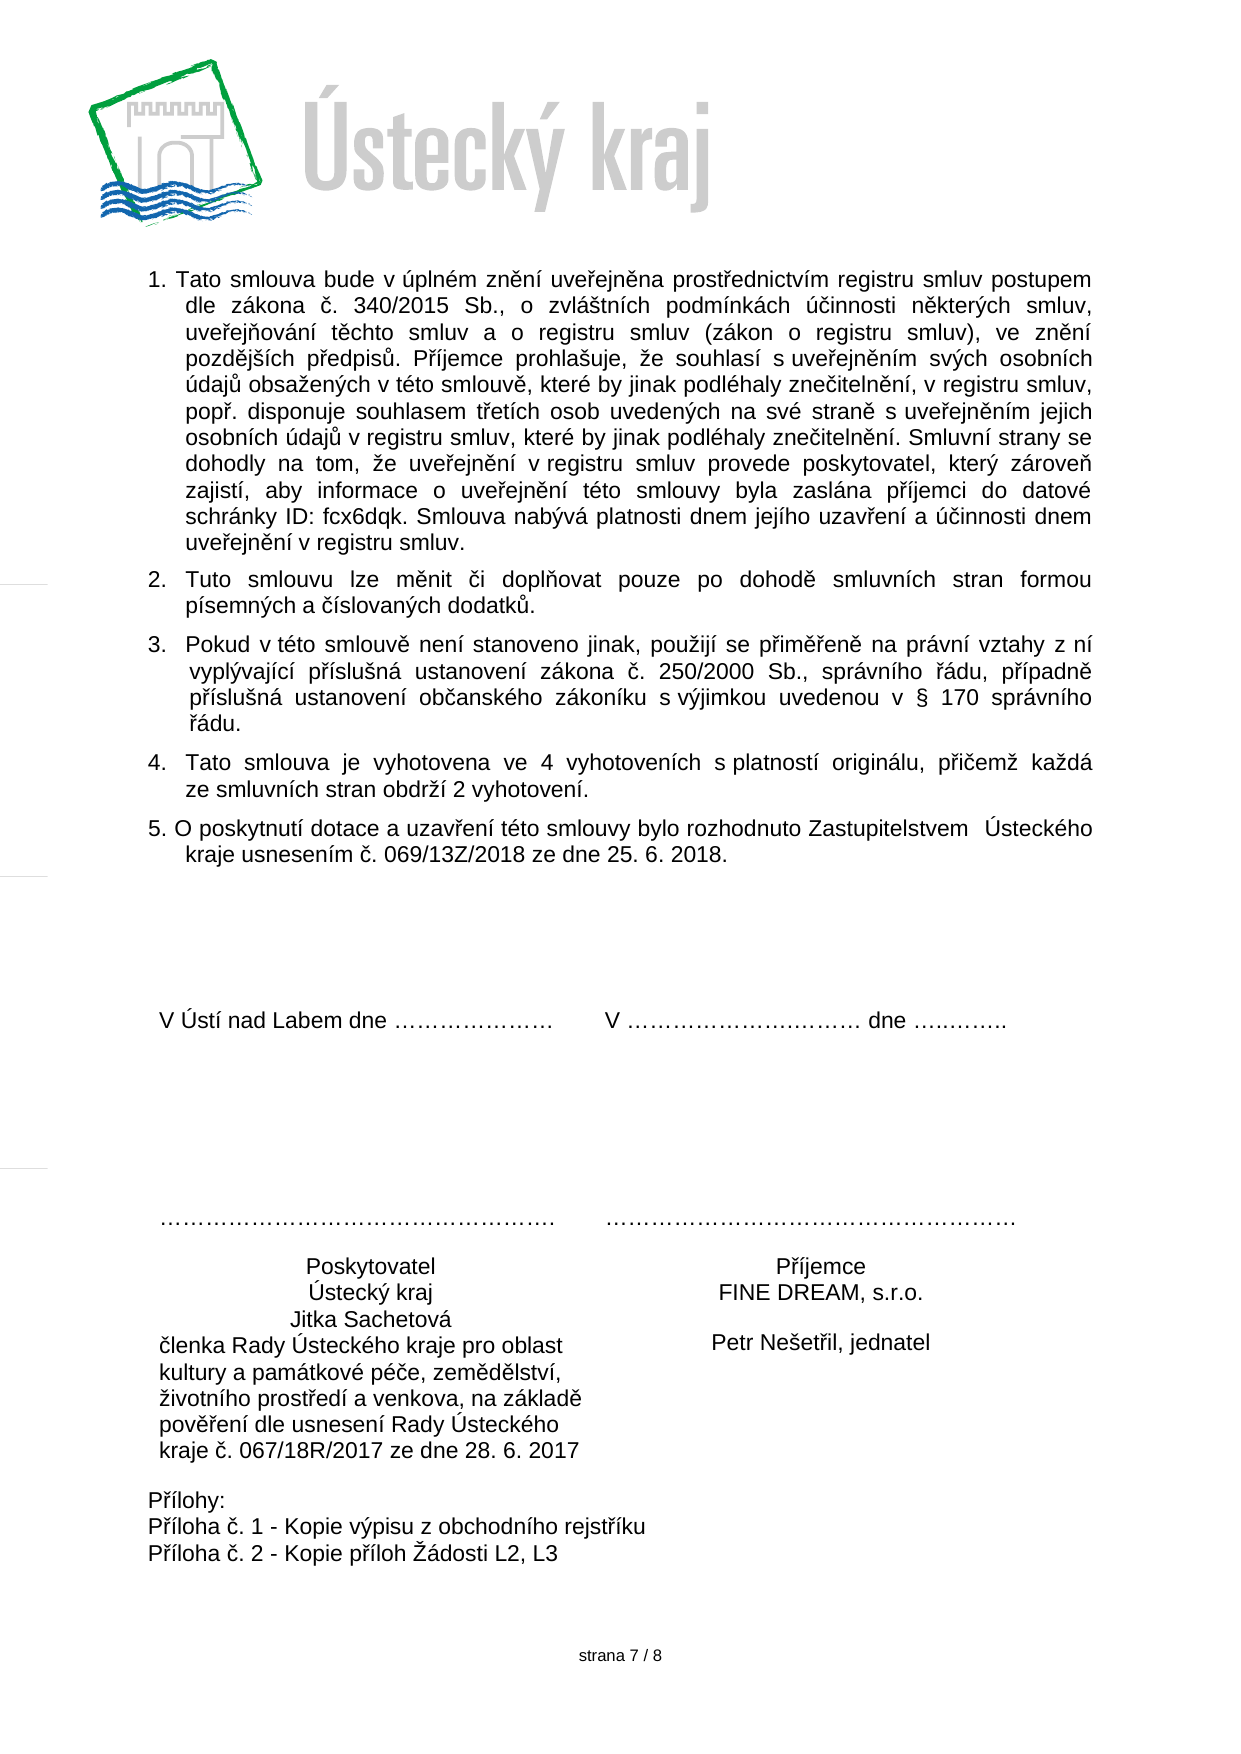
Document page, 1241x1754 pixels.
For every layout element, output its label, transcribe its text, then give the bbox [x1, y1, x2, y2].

table_header V Ústí nad Labem dne ………………… [148, 958, 593, 1204]
text 5. O poskytnutí dotace a uzavření této smlouvy bylo rozhodnuto Zastupitelstvem Ústeckého kraje usnesením č. 069/13Z/2018 ze dne 25. 6. 2018. [148, 814, 1092, 867]
table_header V ………………….……… dne …..…….. [593, 958, 1048, 1204]
text Příloha č. 1 - Kopie výpisu z obchodního rejstříku [148, 1513, 1092, 1539]
table_cell Poskytovatel Ústecký kraj Jitka Sachetová členka Rady Ústeckého kraje pro oblast kultury a památkové péče, zemědělství, životního prostředí a venkova, na základě pověření dle usnesení Rady Ústeckého kraje č. 067/18R/2017 ze dne 28. 6. 2017 [148, 1253, 593, 1487]
text Příloha č. 2 - Kopie příloh Žádosti L2, L3 [148, 1539, 1092, 1566]
table_cell Příjemce FINE DREAM, s.r.o. Petr Nešetřil, jednatel [593, 1253, 1048, 1487]
text 2. Tuto smlouvu lze měnit či doplňovat pouze po dohodě smluvních stran formou písemných a číslovaných dodatků. [148, 566, 1092, 619]
table_cell ……………………………………………… [593, 1204, 1048, 1253]
text Přílohy: [148, 1487, 1092, 1513]
text 1. Tato smlouva bude v úplném znění uveřejněna prostřednictvím registru smluv postupem dle zákona č. 340/2015 Sb., o zvláštních podmínkách účinnosti některých smluv, uveřejňování těchto smluv a o registru smluv (zákon o registru smluv), ve znění pozdějších předpisů. Příjemce prohlašuje, že souhlasí s uveřejněním svých osobních údajů obsažených v této smlouvě, které by jinak podléhaly znečitelnění, v registru smluv, popř. disponuje souhlasem třetích osob uvedených na své straně s uveřejněním jejich osobních údajů v registru smluv, které by jinak podléhaly znečitelnění. Smluvní strany se dohodly na tom, že uveřejnění v registru smluv provede poskytovatel, který zároveň zajistí, aby informace o uveřejnění této smlouvy byla zaslána příjemci do datové schránky ID: fcx6dqk. Smlouva nabývá platnosti dnem jejího uzavření a účinnosti dnem uveřejnění v registru smluv. [148, 266, 1092, 556]
text 3. Pokud v této smlouvě není stanoveno jinak, použijí se přiměřeně na právní vztahy z ní vyplývající příslušná ustanovení zákona č. 250/2000 Sb., správního řádu, případně příslušná ustanovení občanského zákoníku s výjimkou uvedenou v § 170 správního řádu. [148, 631, 1092, 737]
table_cell ……………………………………………. [148, 1204, 593, 1253]
text 4. Tato smlouva je vyhotovena ve 4 vyhotoveních s platností originálu, přičemž každá ze smluvních stran obdrží 2 vyhotovení. [148, 749, 1092, 802]
